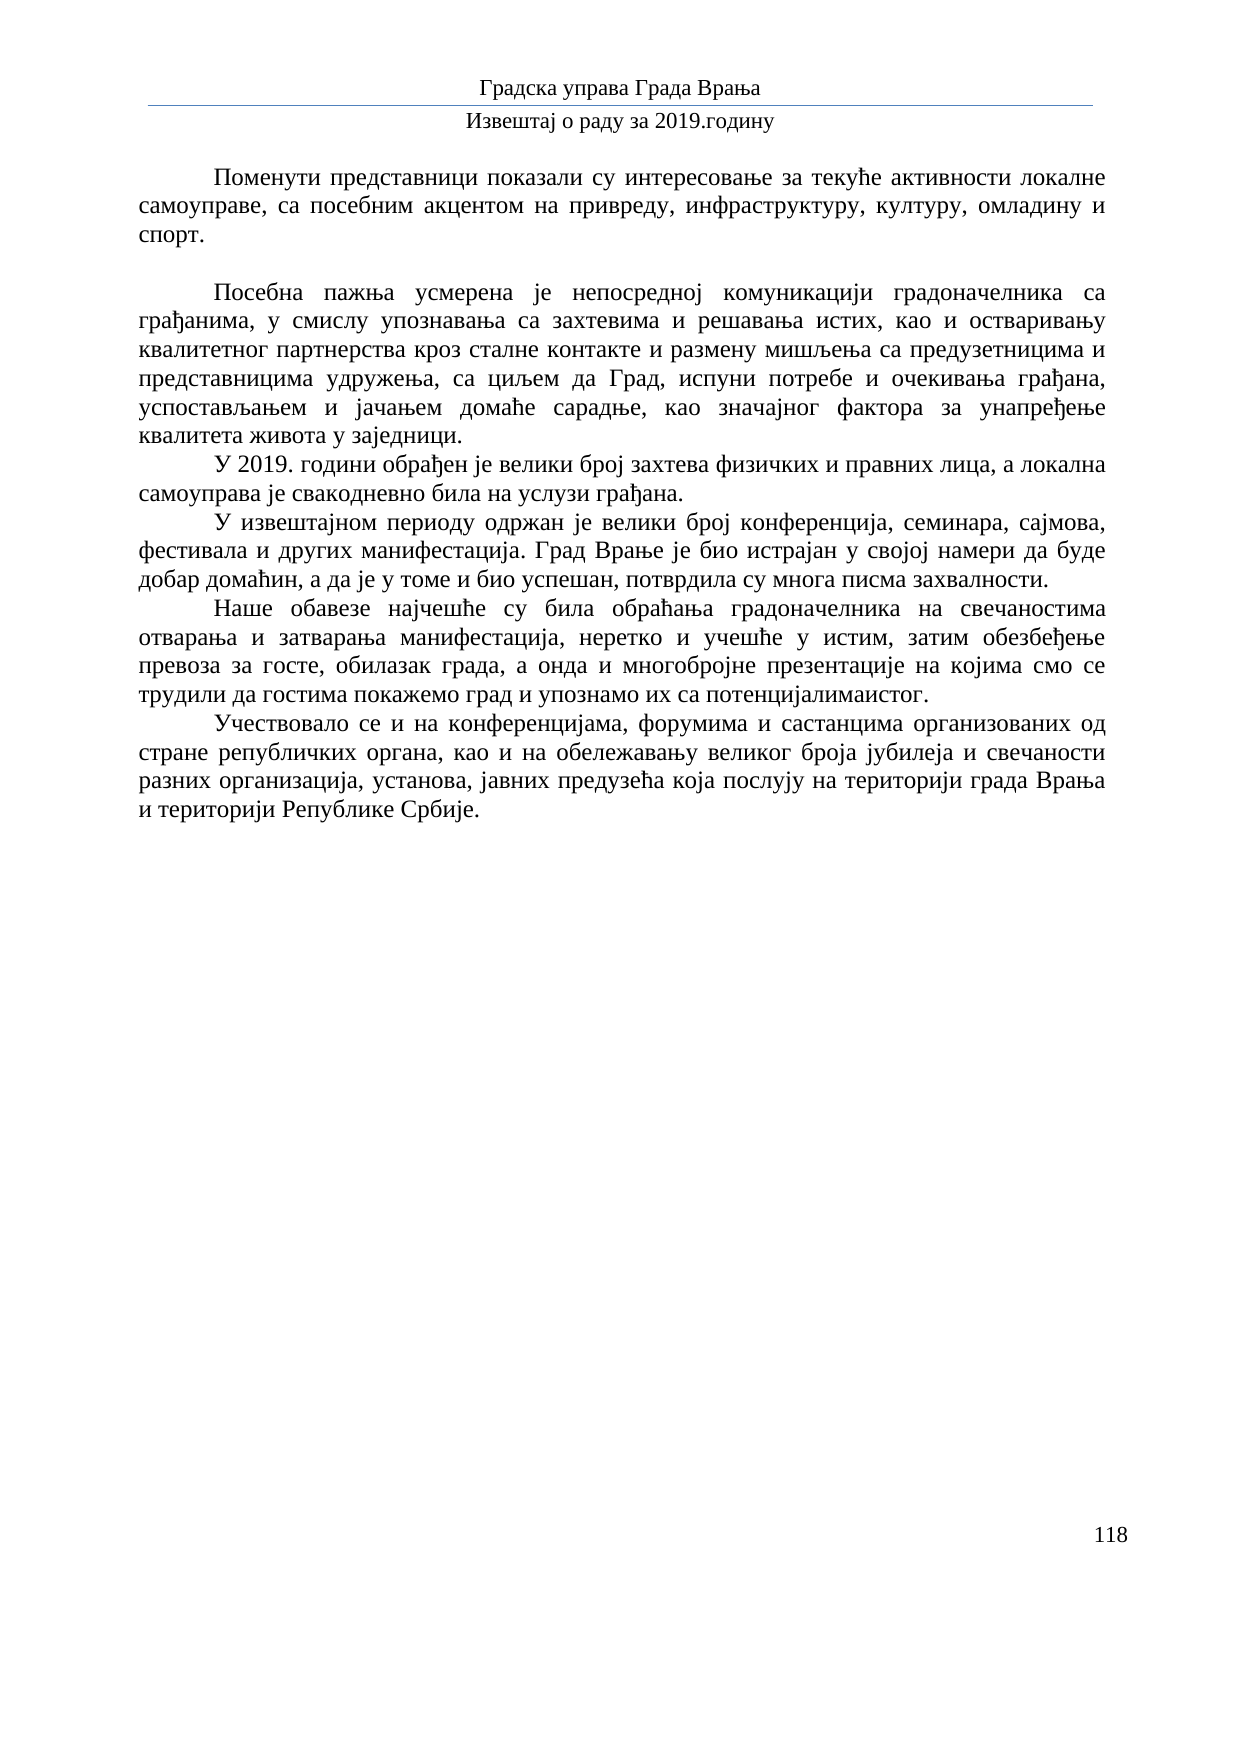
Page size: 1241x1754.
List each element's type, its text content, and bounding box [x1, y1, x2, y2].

text У 2019. години обрађен је велики број захтева физичких и правних лица, а локална самоуправа је свакодневно била на услузи грађана. [138, 449, 1107, 507]
text Наше обавезе најчешће су била обраћања градоначелника на свечаностима отварања и затварања манифестација, неретко и учешће у истим, затим обезбеђење превоза за госте, обилазак града, а онда и многобројне презентације на којима смо се трудили да гостима покажемо град и упознамо их са потенцијалимаистог. [138, 593, 1107, 708]
text Поменути представници показали су интересовање за текуће активности локалне самоуправе, са посебним акцентом на привреду, инфраструктуру, културу, омладину и спорт. [138, 162, 1107, 248]
text Посебна пажња усмерена је непосредној комуникацији градоначелника са грађанима, у смислу упознавања са захтевима и решавања истих, као и остваривању квалитетног партнерства кроз сталне контакте и размену мишљења са предузетницима и представницима удружења, са циљем да Град, испуни потребе и очекивања грађана, успостављањем и јачањем домаће сарадње, као значајног фактора за унапређење квалитета живота у заједници. [138, 277, 1107, 449]
text Учествовало се и на конференцијама, форумима и састанцима организованих од стране републичких органа, као и на обележавању великог броја јубилеја и свечаности разних организација, установа, јавних предузећа која послују на територији града Врања и територији Републике Србије. [138, 708, 1107, 823]
text У извештајном периоду одржан је велики број конференција, семинара, сајмова, фестивала и других манифестација. Град Врање је био истрајан у својој намери да буде добар домаћин, а да је у томе и био успешан, потврдила су многа писма захвалности. [138, 507, 1107, 593]
